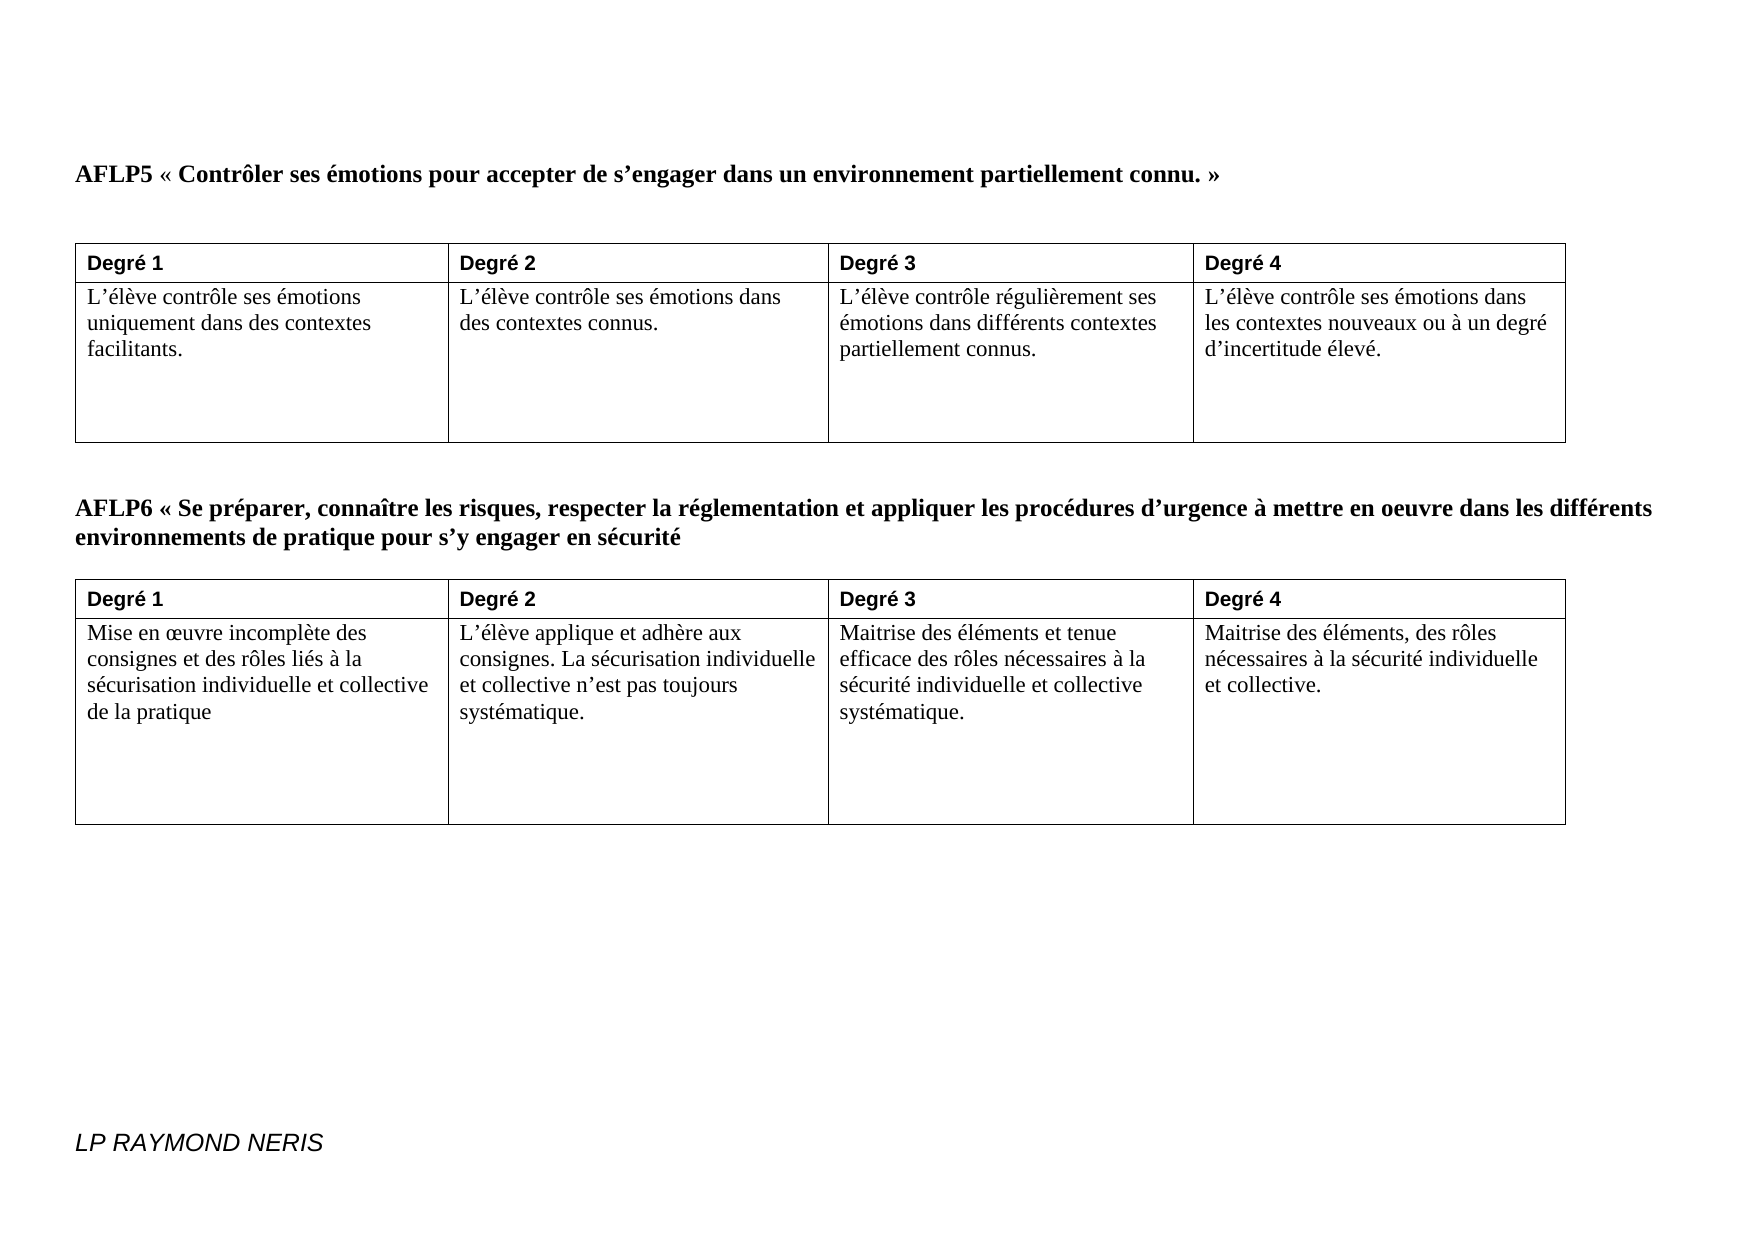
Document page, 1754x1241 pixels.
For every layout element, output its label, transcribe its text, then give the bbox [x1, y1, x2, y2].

table_header Degré 1 [76, 580, 448, 618]
text AFLP6 « Se préparer, connaître les risques, respecter la réglementation et appliquer les procédures d’urgence à mettre en oeuvre dans les différents environnements de pratique pour s’y engager en sécurité [75, 493, 1679, 550]
table_cell L’élève contrôle ses émotions uniquement dans des contextes facilitants. [76, 283, 448, 442]
table_header Degré 4 [1194, 580, 1565, 618]
text AFLP5 « Contrôler ses émotions pour accepter de s’engager dans un environnement partiellement connu. » [75, 159, 1679, 188]
table_header Degré 3 [829, 580, 1193, 618]
table_cell Maitrise des éléments et tenue efficace des rôles nécessaires à la sécurité individuelle et collective systématique. [829, 619, 1193, 823]
table_header Degré 2 [449, 580, 828, 618]
table_header Degré 4 [1194, 244, 1565, 282]
table_header Degré 1 [76, 244, 448, 282]
table_header Degré 3 [829, 244, 1193, 282]
table_cell L’élève contrôle ses émotions dans les contextes nouveaux ou à un degré d’incertitude élevé. [1194, 283, 1565, 442]
table_cell L’élève contrôle régulièrement ses émotions dans différents contextes partiellement connus. [829, 283, 1193, 442]
table_cell L’élève contrôle ses émotions dans des contextes connus. [449, 283, 828, 442]
table_cell Maitrise des éléments, des rôles nécessaires à la sécurité individuelle et collective. [1194, 619, 1565, 823]
table_cell L’élève applique et adhère aux consignes. La sécurisation individuelle et collective n’est pas toujours systématique. [449, 619, 828, 823]
table_cell Mise en œuvre incomplète des consignes et des rôles liés à la sécurisation individuelle et collective de la pratique [76, 619, 448, 823]
table_header Degré 2 [449, 244, 828, 282]
